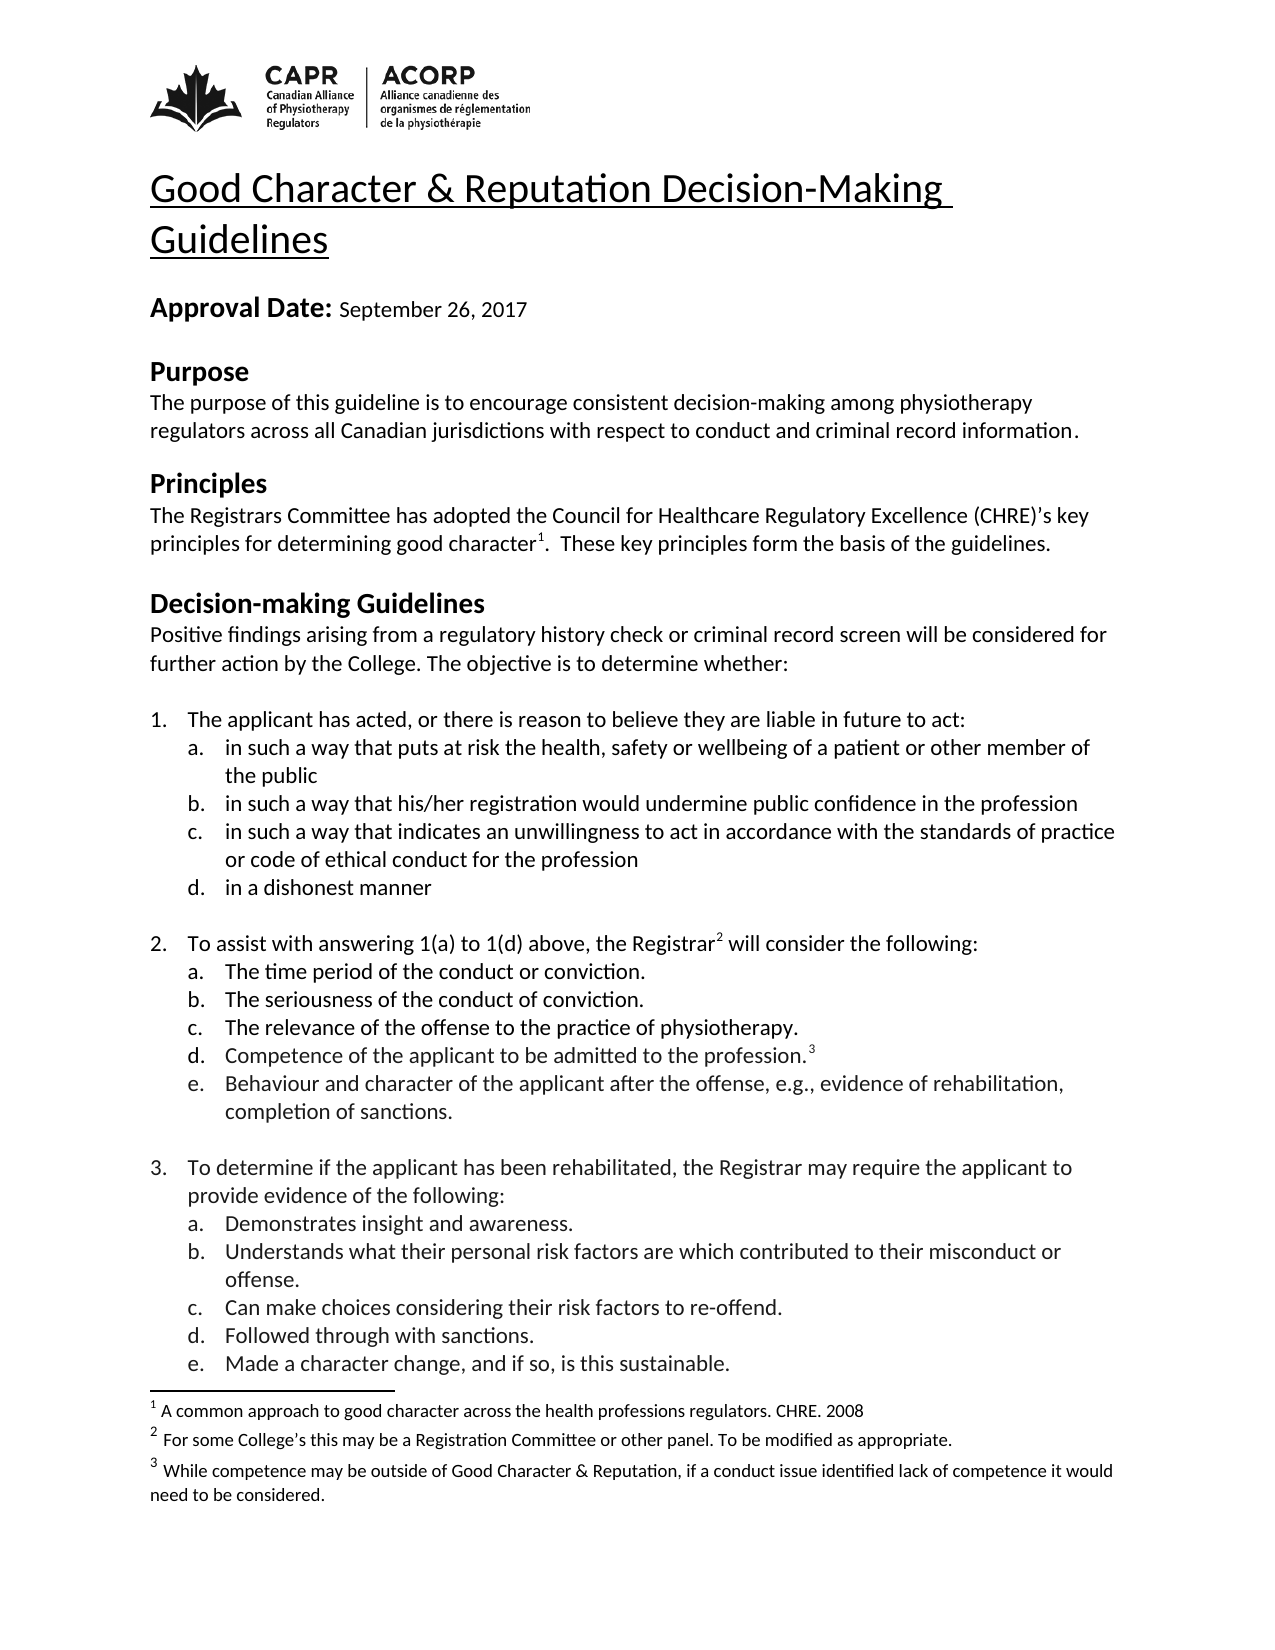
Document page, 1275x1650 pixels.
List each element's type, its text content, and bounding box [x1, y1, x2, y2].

list in such a way that his/her registration would undermine public confidence in the profession [187, 789, 1125, 817]
text Positive findings arising from a regulatory history check or criminal record screen will be considered for further action by the College. The objective is to determine whether: [150, 621, 1125, 677]
text Approval Date: September 26, 2017 [150, 289, 1125, 325]
list Can make choices considering their risk factors to re-offend. [187, 1293, 1125, 1321]
subtitle Good Character & Reputation Decision-Making Guidelines [150, 162, 1125, 264]
text Principles [150, 465, 1125, 501]
list in a dishonest manner [187, 873, 1125, 901]
text Purpose [150, 353, 1125, 388]
list Made a character change, and if so, is this sustainable. [187, 1349, 1125, 1377]
list The applicant has acted, or there is reason to believe they are liable in future to act: [150, 705, 1125, 733]
text Decision-making Guidelines [150, 585, 1125, 621]
list Behaviour and character of the applicant after the offense, e.g., evidence of rehabilitation, completion of sanctions. [187, 1069, 1125, 1125]
list Competence of the applicant to be admitted to the profession. [187, 1041, 1125, 1069]
list The relevance of the offense to the practice of physiotherapy. [187, 1013, 1125, 1041]
list To assist with answering 1(a) to 1(d) above, the Registrar will consider the following: [150, 929, 1125, 957]
list Understands what their personal risk factors are which contributed to their misconduct or offense. [187, 1237, 1125, 1293]
list in such a way that puts at risk the health, safety or wellbeing of a patient or other member of the public [187, 733, 1125, 789]
list The seriousness of the conduct of conviction. [187, 985, 1125, 1013]
text The Registrars Committee has adopted the Council for Healthcare Regulatory Excellence (CHRE)’s key principles for determining good character. These key principles form the basis of the guidelines. [150, 501, 1125, 557]
text The purpose of this guideline is to encourage consistent decision-making among physiotherapy regulators across all Canadian jurisdictions with respect to conduct and criminal record information. [150, 388, 1125, 444]
list in such a way that indicates an unwillingness to act in accordance with the standards of practice or code of ethical conduct for the profession [187, 817, 1125, 873]
list Demonstrates insight and awareness. [187, 1209, 1125, 1237]
list The time period of the conduct or conviction. [187, 957, 1125, 985]
list To determine if the applicant has been rehabilitated, the Registrar may require the applicant to provide evidence of the following: [150, 1153, 1125, 1209]
list Followed through with sanctions. [187, 1321, 1125, 1349]
picture [150, 65, 530, 132]
